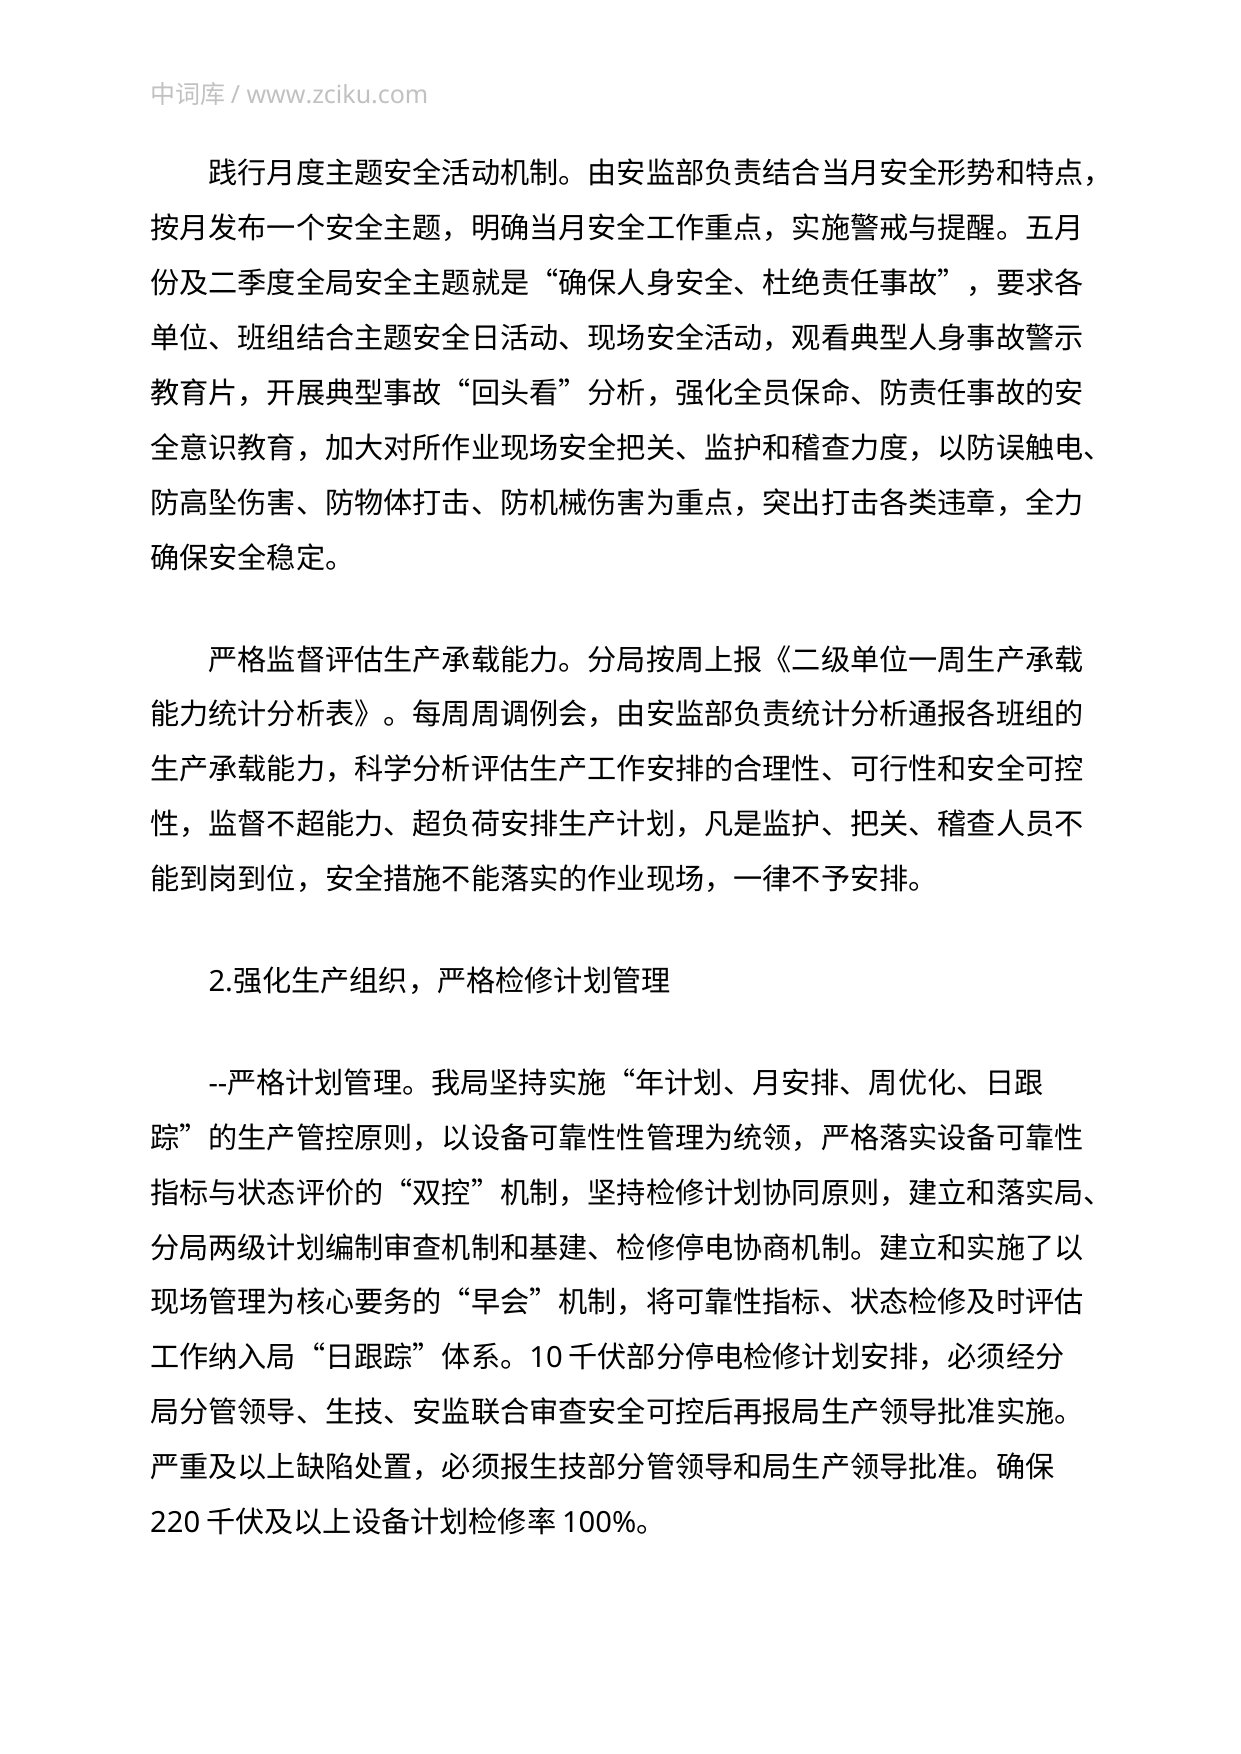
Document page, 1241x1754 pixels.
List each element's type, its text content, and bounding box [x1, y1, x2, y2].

text 严格监督评估生产承载能力。分局按周上报《二级单位一周生产承载能力统计分析表》。每周周调例会，由安监部负责统计分析通报各班组的生产承载能力，科学分析评估生产工作安排的合理性、可行性和安全可控性，监督不超能力、超负荷安排生产计划，凡是监护、把关、稽查人员不能到岗到位，安全措施不能落实的作业现场，一律不予安排。 [150, 636, 1090, 898]
text 2.强化生产组织，严格检修计划管理 [150, 957, 1090, 1000]
text 践行月度主题安全活动机制。由安监部负责结合当月安全形势和特点，按月发布一个安全主题，明确当月安全工作重点，实施警戒与提醒。五月份及二季度全局安全主题就是“确保人身安全、杜绝责任事故”，要求各单位、班组结合主题安全日活动、现场安全活动，观看典型人身事故警示教育片，开展典型事故“回头看”分析，强化全员保命、防责任事故的安全意识教育，加大对所作业现场安全把关、监护和稽查力度，以防误触电、防高坠伤害、防物体打击、防机械伤害为重点，突出打击各类违章，全力确保安全稳定。 [150, 150, 1090, 577]
text --严格计划管理。我局坚持实施“年计划、月安排、周优化、日跟踪”的生产管控原则，以设备可靠性性管理为统领，严格落实设备可靠性指标与状态评价的“双控”机制，坚持检修计划协同原则，建立和落实局、分局两级计划编制审查机制和基建、检修停电协商机制。建立和实施了以现场管理为核心要务的“早会”机制，将可靠性指标、状态检修及时评估工作纳入局“日跟踪”体系。10千伏部分停电检修计划安排，必须经分局分管领导、生技、安监联合审查安全可控后再报局生产领导批准实施。严重及以上缺陷处置，必须报生技部分管领导和局生产领导批准。确保220千伏及以上设备计划检修率100%。 [150, 1059, 1090, 1541]
